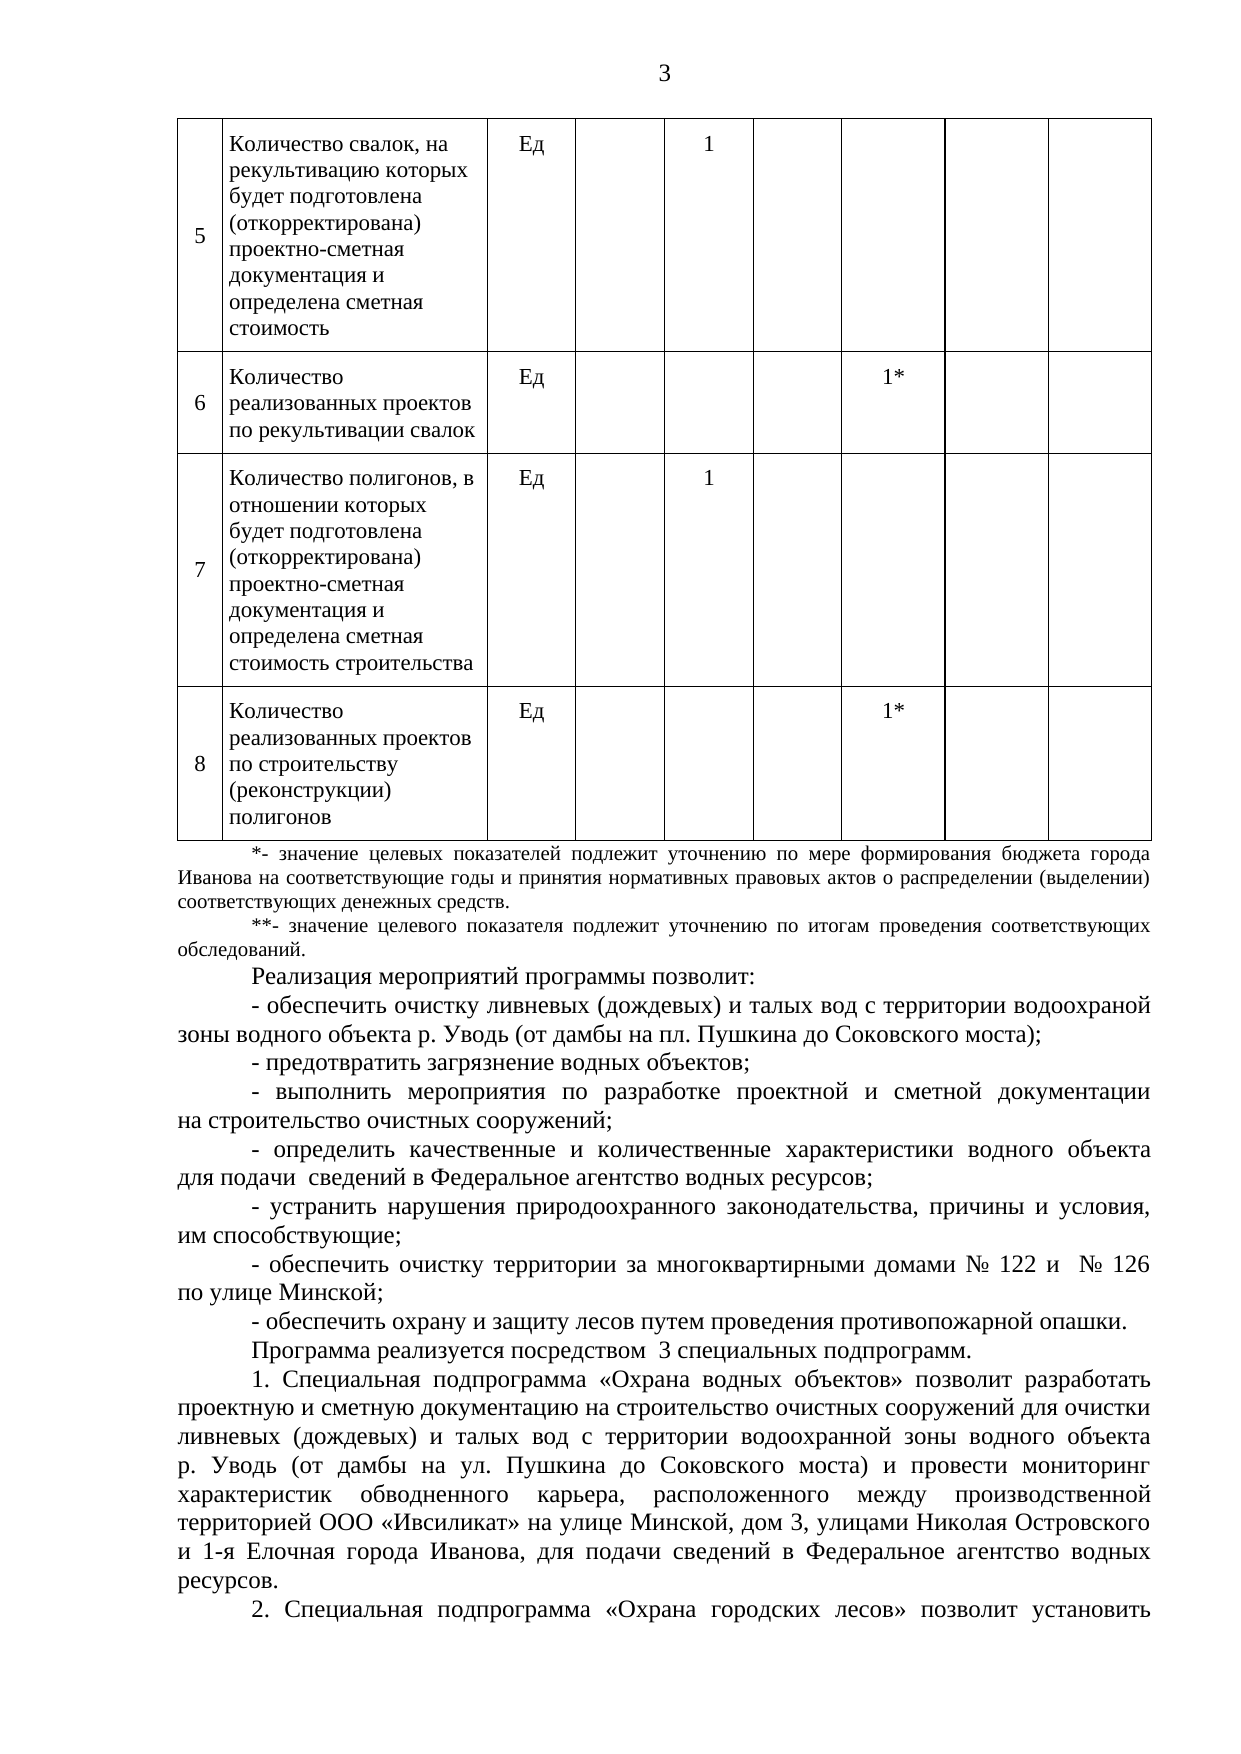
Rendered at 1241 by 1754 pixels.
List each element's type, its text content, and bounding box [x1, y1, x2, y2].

text *- значение целевых показателей подлежит уточнению по мере формирования бюджета города Иванова на соответствующие годы и принятия нормативных правовых актов о распределении (выделении) соответствующих денежных средств. [177, 841, 1152, 913]
table_cell [1049, 119, 1151, 351]
table_cell [1049, 687, 1151, 840]
table_cell 7 [178, 454, 222, 686]
text - обеспечить очистку ливневых (дождевых) и талых вод с территории водоохраной зоны водного объекта р. Уводь (от дамбы на пл. Пушкина до Соковского моста); [177, 990, 1152, 1047]
table_cell Количество полигонов, в отношении которых будет подготовлена (откорректирована) проектно-сметная документация и определена сметная стоимость строительства [223, 454, 487, 686]
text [177, 1594, 1152, 1622]
table_cell 8 [178, 687, 222, 840]
table_cell 6 [178, 352, 222, 453]
text 1. Специальная подпрограмма «Охрана водных объектов» позволит разработать проектную и сметную документацию на строительство очистных сооружений для очистки ливневых (дождевых) и талых вод с территории водоохранной зоны водного объекта р. Уводь (от дамбы на ул. Пушкина до Соковского моста) и провести мониторинг характеристик обводненного карьера, расположенного между производственной территорией ООО «Ивсиликат» на улице Минской, дом 3, улицами Николая Островского и 1-я Елочная города Иванова, для подачи сведений в Федеральное агентство водных ресурсов. [177, 1364, 1152, 1594]
table_cell [754, 352, 841, 453]
text Реализация мероприятий программы позволит: [177, 961, 1152, 990]
table_cell [576, 687, 664, 840]
table_cell [576, 119, 664, 351]
table_cell 1* [842, 352, 944, 453]
table_cell Ед [488, 687, 575, 840]
table_cell 1 [665, 119, 753, 351]
table_cell Количество свалок, на рекультивацию которых будет подготовлена (откорректирована) проектно-сметная документация и определена сметная стоимость [223, 119, 487, 351]
table_cell [665, 687, 753, 840]
table_cell Ед [488, 454, 575, 686]
table_cell [754, 687, 841, 840]
table_cell Количество реализованных проектов по строительству (реконструкции) полигонов [223, 687, 487, 840]
text - определить качественные и количественные характеристики водного объекта для подачи сведений в Федеральное агентство водных ресурсов; [177, 1134, 1152, 1191]
text - обеспечить очистку территории за многоквартирными домами № 122 и № 126 по улице Минской; [177, 1249, 1152, 1306]
text **- значение целевого показателя подлежит уточнению по итогам проведения соответствующих обследований. [177, 913, 1152, 961]
table_cell [576, 352, 664, 453]
table_cell [665, 352, 753, 453]
table_cell 1* [842, 687, 944, 840]
table_cell [576, 454, 664, 686]
table_cell 5 [178, 119, 222, 351]
table_cell [946, 119, 1048, 351]
table_cell Ед [488, 119, 575, 351]
text - обеспечить охрану и защиту лесов путем проведения противопожарной опашки. [177, 1306, 1152, 1335]
table_cell Количество реализованных проектов по рекультивации свалок [223, 352, 487, 453]
text - предотвратить загрязнение водных объектов; [177, 1047, 1152, 1076]
table_cell [946, 454, 1048, 686]
table_cell [842, 454, 944, 686]
table_cell [946, 687, 1048, 840]
table_cell [1049, 454, 1151, 686]
table_cell 1 [665, 454, 753, 686]
table_cell [1049, 352, 1151, 453]
text - выполнить мероприятия по разработке проектной и сметной документации на строительство очистных сооружений; [177, 1076, 1152, 1134]
table_cell [842, 119, 944, 351]
table_cell Ед [488, 352, 575, 453]
table_cell [754, 119, 841, 351]
table_cell [946, 352, 1048, 453]
text Программа реализуется посредством 3 специальных подпрограмм. [177, 1335, 1152, 1364]
text - устранить нарушения природоохранного законодательства, причины и условия, им способствующие; [177, 1191, 1152, 1249]
table_cell [754, 454, 841, 686]
